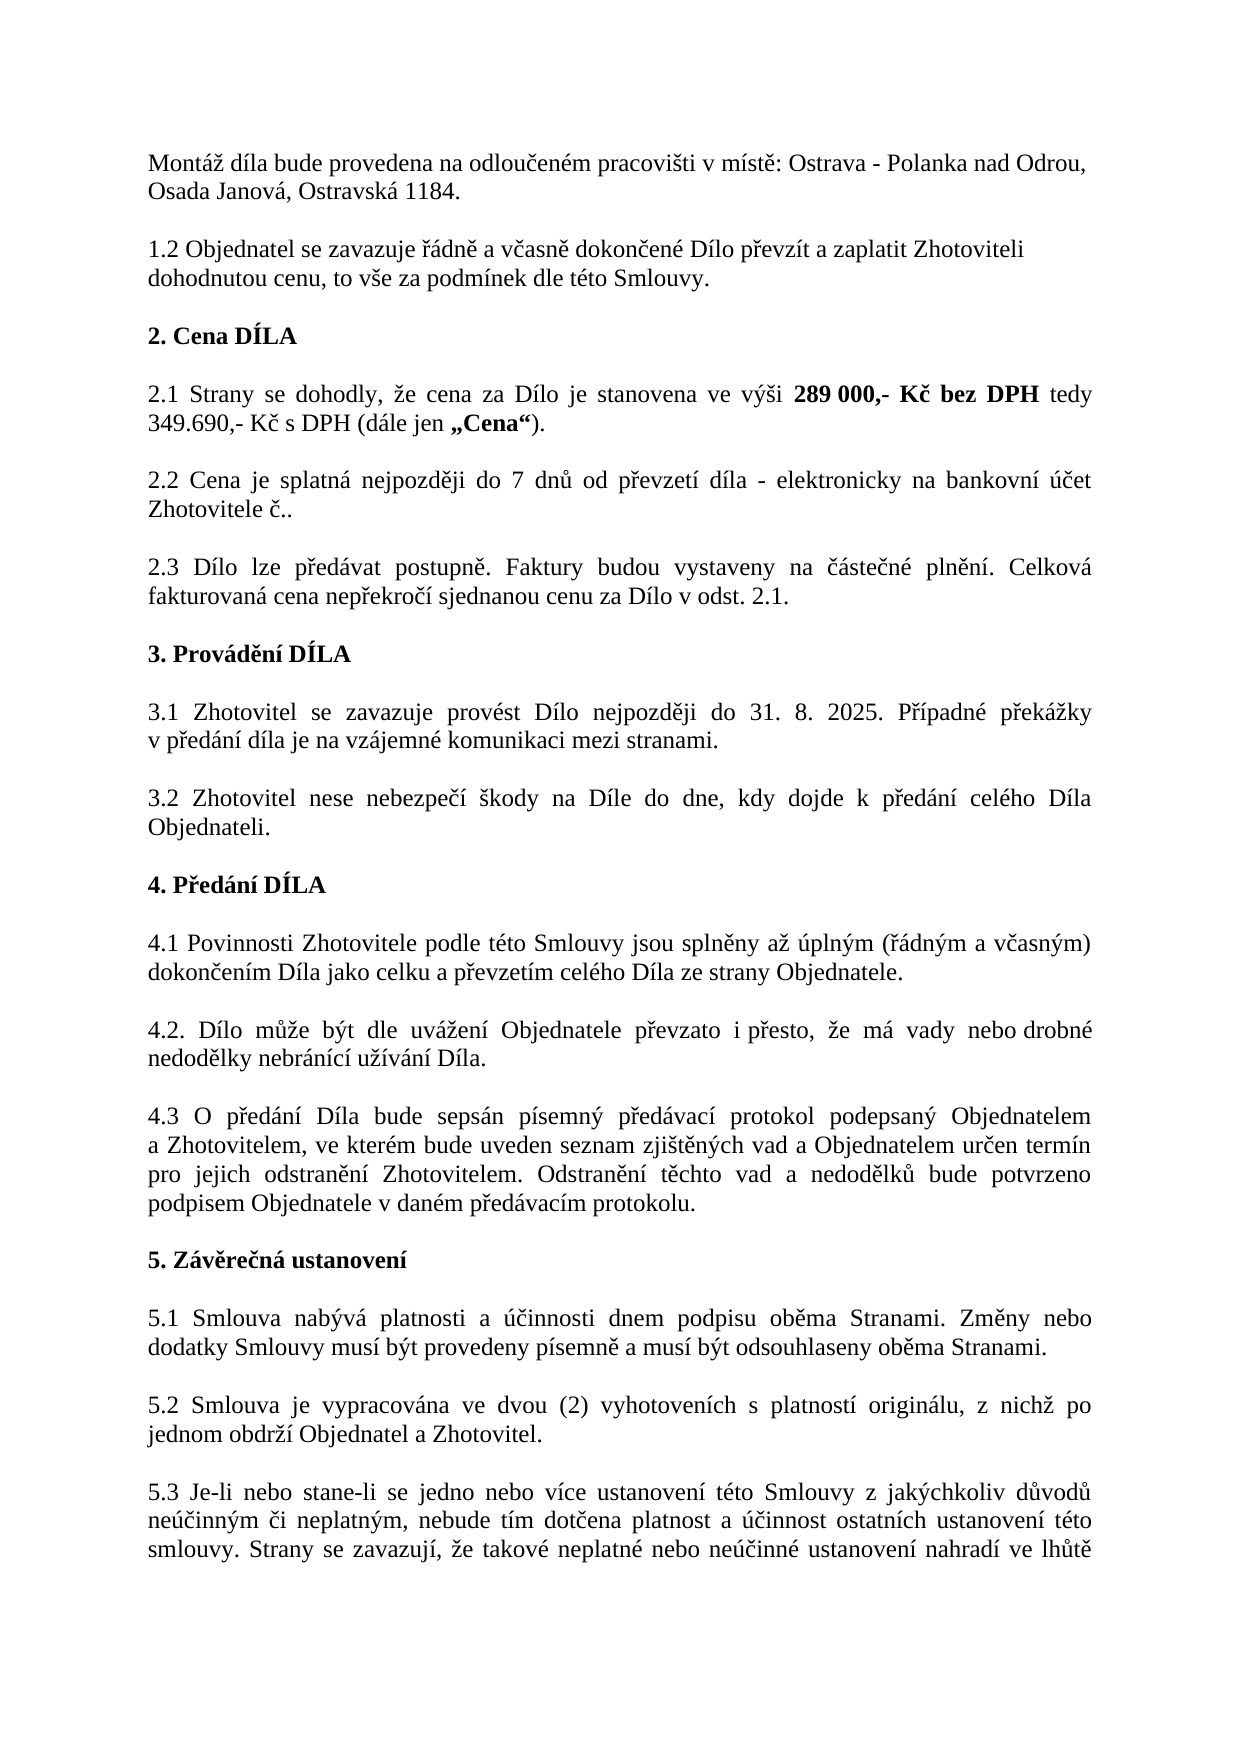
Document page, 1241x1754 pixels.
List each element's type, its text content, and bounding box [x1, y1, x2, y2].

text 2.1 Strany se dohodly, že cena za Dílo je stanovena ve výši 289 000,- Kč bez DPH tedy 349.690,- Kč s DPH (dále jen „Cena“). [148, 379, 1093, 436]
text 2.2 Cena je splatná nejpozději do 7 dnů od převzetí díla - elektronicky na bankovní účet Zhotovitele č.. [148, 466, 1093, 523]
text Montáž díla bude provedena na odloučeném pracovišti v místě: Ostrava - Polanka nad Odrou, Osada Janová, Ostravská 1184. [148, 148, 1093, 205]
text 2.3 Dílo lze předávat postupně. Faktury budou vystaveny na částečné plnění. Celková fakturovaná cena nepřekročí sjednanou cenu za Dílo v odst. 2.1. [148, 552, 1093, 610]
text 2. Cena DÍLA [148, 321, 1093, 350]
text 5. Závěrečná ustanovení [148, 1246, 1093, 1274]
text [148, 1477, 1093, 1563]
text 5.1 Smlouva nabývá platnosti a účinnosti dnem podpisu oběma Stranami. Změny nebo dodatky Smlouvy musí být provedeny písemně a musí být odsouhlaseny oběma Stranami. [148, 1303, 1093, 1361]
text 4.2. Dílo může být dle uvážení Objednatele převzato i přesto, že má vady nebo drobné nedodělky nebránící užívání Díla. [148, 1015, 1093, 1072]
text 5.2 Smlouva je vypracována ve dvou (2) vyhotoveních s platností originálu, z nichž po jednom obdrží Objednatel a Zhotovitel. [148, 1390, 1093, 1448]
text 3.1 Zhotovitel se zavazuje provést Dílo nejpozději do 31. 8. 2025. Případné překážky v předání díla je na vzájemné komunikaci mezi stranami. [148, 697, 1093, 754]
text 1.2 Objednatel se zavazuje řádně a včasně dokončené Dílo převzít a zaplatit Zhotoviteli dohodnutou cenu, to vše za podmínek dle této Smlouvy. [148, 234, 1093, 292]
text 4.3 O předání Díla bude sepsán písemný předávací protokol podepsaný Objednatelem a Zhotovitelem, ve kterém bude uveden seznam zjištěných vad a Objednatelem určen termín pro jejich odstranění Zhotovitelem. Odstranění těchto vad a nedodělků bude potvrzeno podpisem Objednatele v daném předávacím protokolu. [148, 1101, 1093, 1216]
text 4. Předání DÍLA [148, 870, 1093, 899]
text 4.1 Povinnosti Zhotovitele podle této Smlouvy jsou splněny až úplným (řádným a včasným) dokončením Díla jako celku a převzetím celého Díla ze strany Objednatele. [148, 928, 1093, 986]
text 3.2 Zhotovitel nese nebezpečí škody na Díle do dne, kdy dojde k předání celého Díla Objednateli. [148, 783, 1093, 841]
text 3. Provádění DÍLA [148, 639, 1093, 668]
